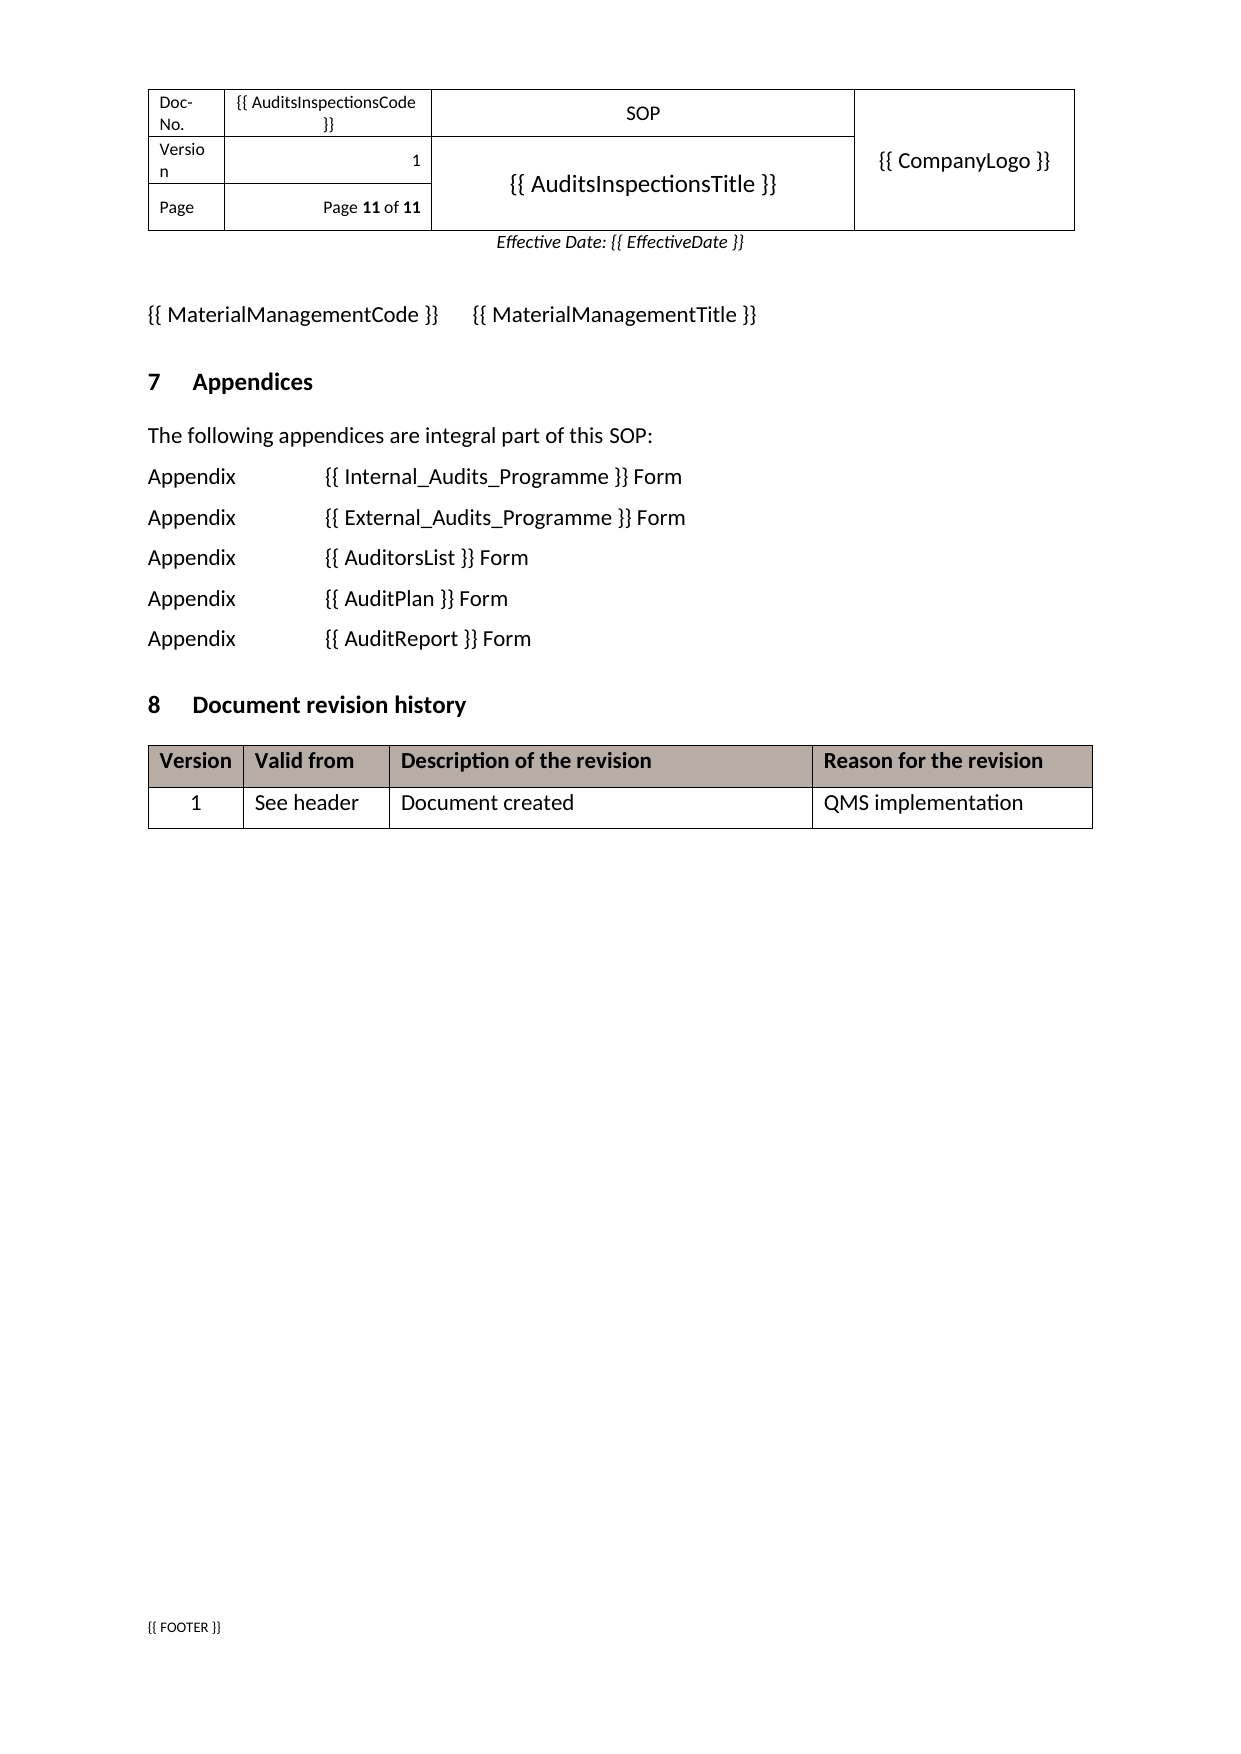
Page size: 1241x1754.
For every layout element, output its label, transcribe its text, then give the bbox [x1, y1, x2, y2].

table_cell Document created [390, 788, 812, 828]
text Appendix {{ AuditReport }} Form [148, 624, 1093, 652]
table_cell See header [244, 788, 389, 828]
text Appendix {{ External_Audits_Programme }} Form [148, 503, 1093, 531]
text Appendix {{ AuditPlan }} Form [148, 584, 1093, 612]
table_header Valid from [244, 746, 389, 787]
table_header Version [149, 746, 243, 787]
text The following appendices are integral part of this : [148, 422, 1093, 449]
text Appendix {{ AuditorsList }} Form [148, 543, 1093, 571]
table_cell QMS implementation [813, 788, 1092, 828]
text Appendix {{ Internal_Audits_Programme }} Form [148, 462, 1093, 490]
table_header Description of the revision [390, 746, 812, 787]
table_header Reason for the revision [813, 746, 1092, 787]
subtitle Appendices [148, 366, 1093, 397]
text {{ MaterialManagementCode }} {{ MaterialManagementTitle }} [148, 301, 1093, 328]
subtitle Document revision history [148, 690, 1093, 720]
table_cell 1 [149, 788, 243, 828]
